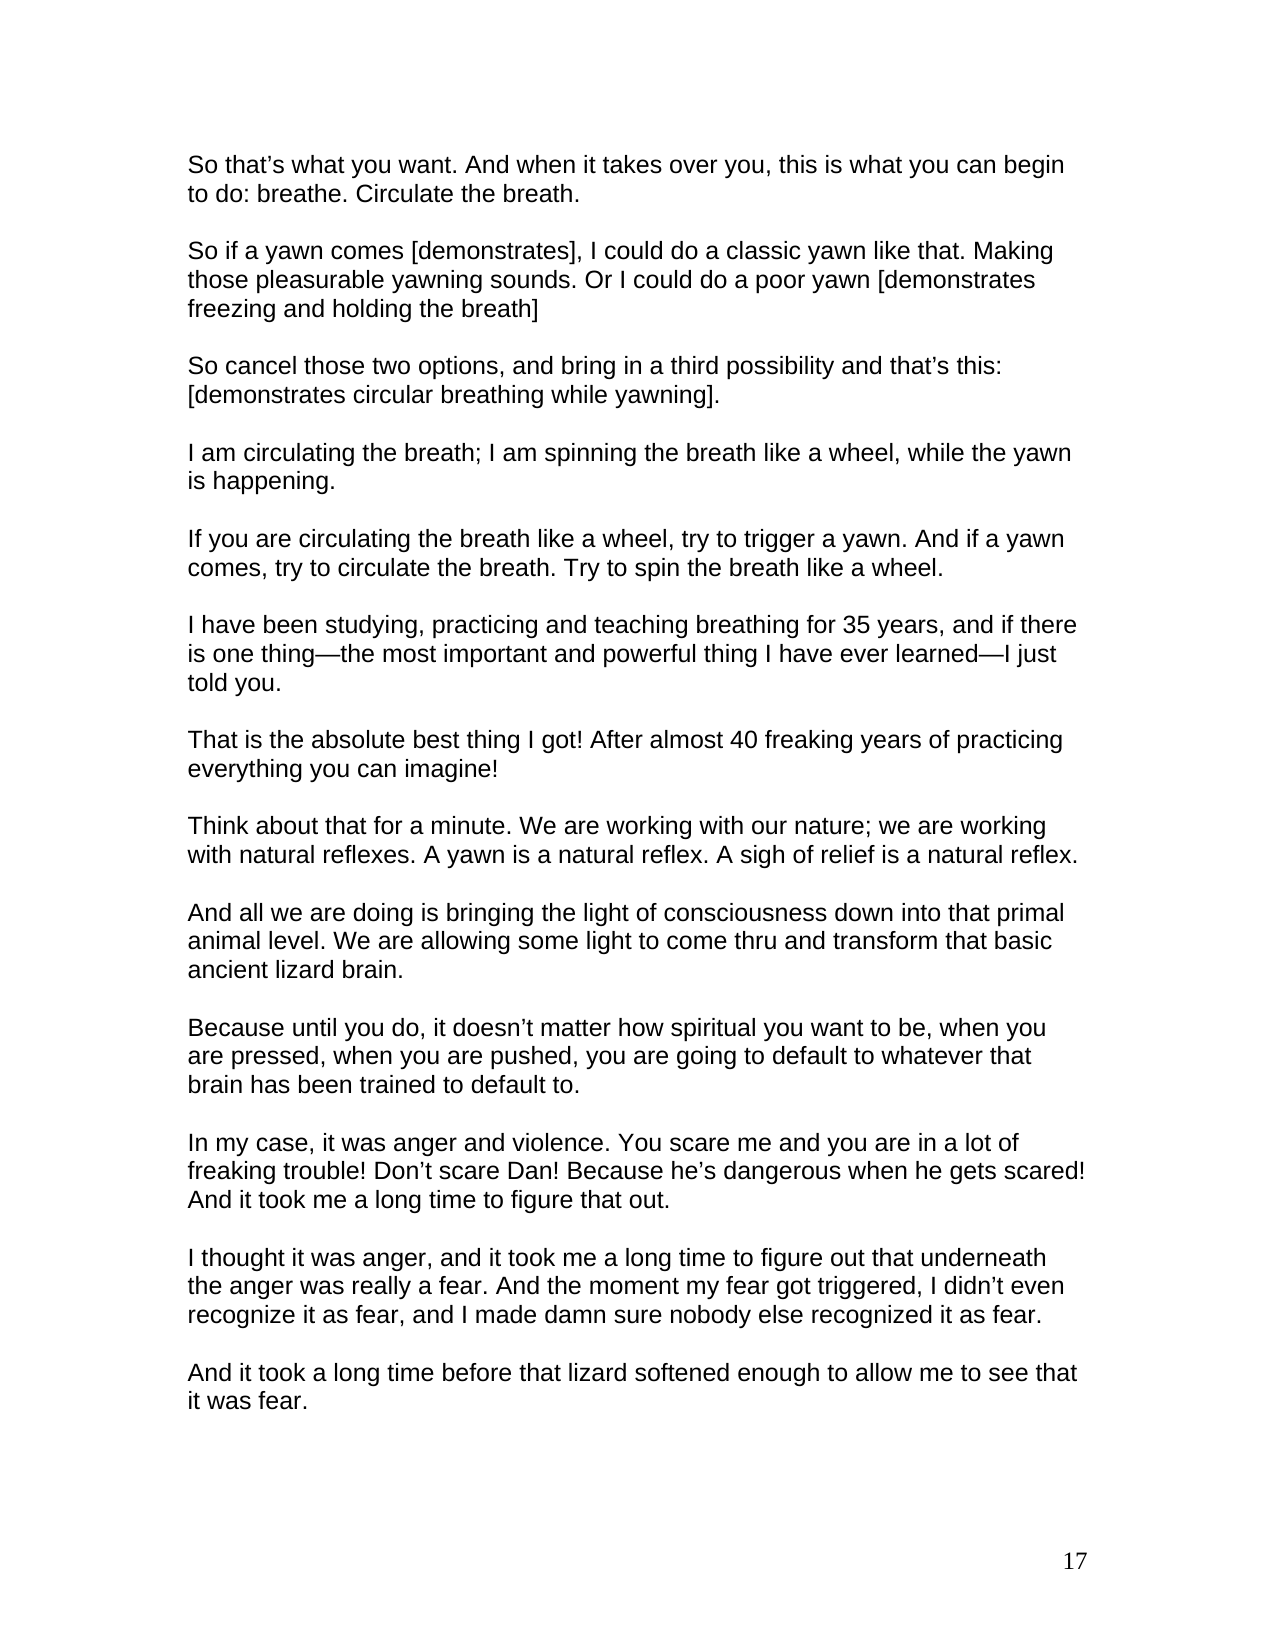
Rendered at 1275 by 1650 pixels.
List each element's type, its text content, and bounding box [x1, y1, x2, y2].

text I thought it was anger, and it took me a long time to figure out that underneath the anger was really a fear. And the moment my fear got triggered, I didn’t even recognize it as fear, and I made damn sure nobody else recognized it as fear. [187, 1242, 1087, 1329]
text That is the absolute best thing I got! After almost 40 freaking years of practicing everything you can imagine! [187, 725, 1087, 782]
text I am circulating the breath; I am spinning the breath like a wheel, while the yawn is happening. [187, 437, 1087, 495]
text In my case, it was anger and violence. You scare me and you are in a lot of freaking trouble! Don’t scare Dan! Because he’s dangerous when he gets scared! And it took me a long time to figure that out. [187, 1127, 1087, 1214]
text I have been studying, practicing and teaching breathing for 35 years, and if there is one thing—the most important and powerful thing I have ever learned—I just told you. [187, 610, 1087, 696]
text So that’s what you want. And when it takes over you, this is what you can begin to do: breathe. Circulate the breath. [187, 150, 1087, 207]
text And all we are doing is bringing the light of consciousness down into that primal animal level. We are allowing some light to come thru and transform that basic ancient lizard brain. [187, 897, 1087, 984]
text If you are circulating the breath like a wheel, try to trigger a yawn. And if a yawn comes, try to circulate the breath. Try to spin the breath like a wheel. [187, 524, 1087, 581]
text Because until you do, it doesn’t matter how spiritual you want to be, when you are pressed, when you are pushed, you are going to default to whatever that brain has been trained to default to. [187, 1012, 1087, 1099]
text So if a yawn comes [demonstrates], I could do a classic yawn like that. Making those pleasurable yawning sounds. Or I could do a poor yawn [demonstrates freezing and holding the breath] [187, 236, 1087, 322]
text Think about that for a minute. We are working with our nature; we are working with natural reflexes. A yawn is a natural reflex. A sigh of relief is a natural reflex. [187, 811, 1087, 869]
text So cancel those two options, and bring in a third possibility and that’s this: [demonstrates circular breathing while yawning]. [187, 351, 1087, 409]
text And it took a long time before that lizard softened enough to allow me to see that it was fear. [187, 1357, 1087, 1415]
